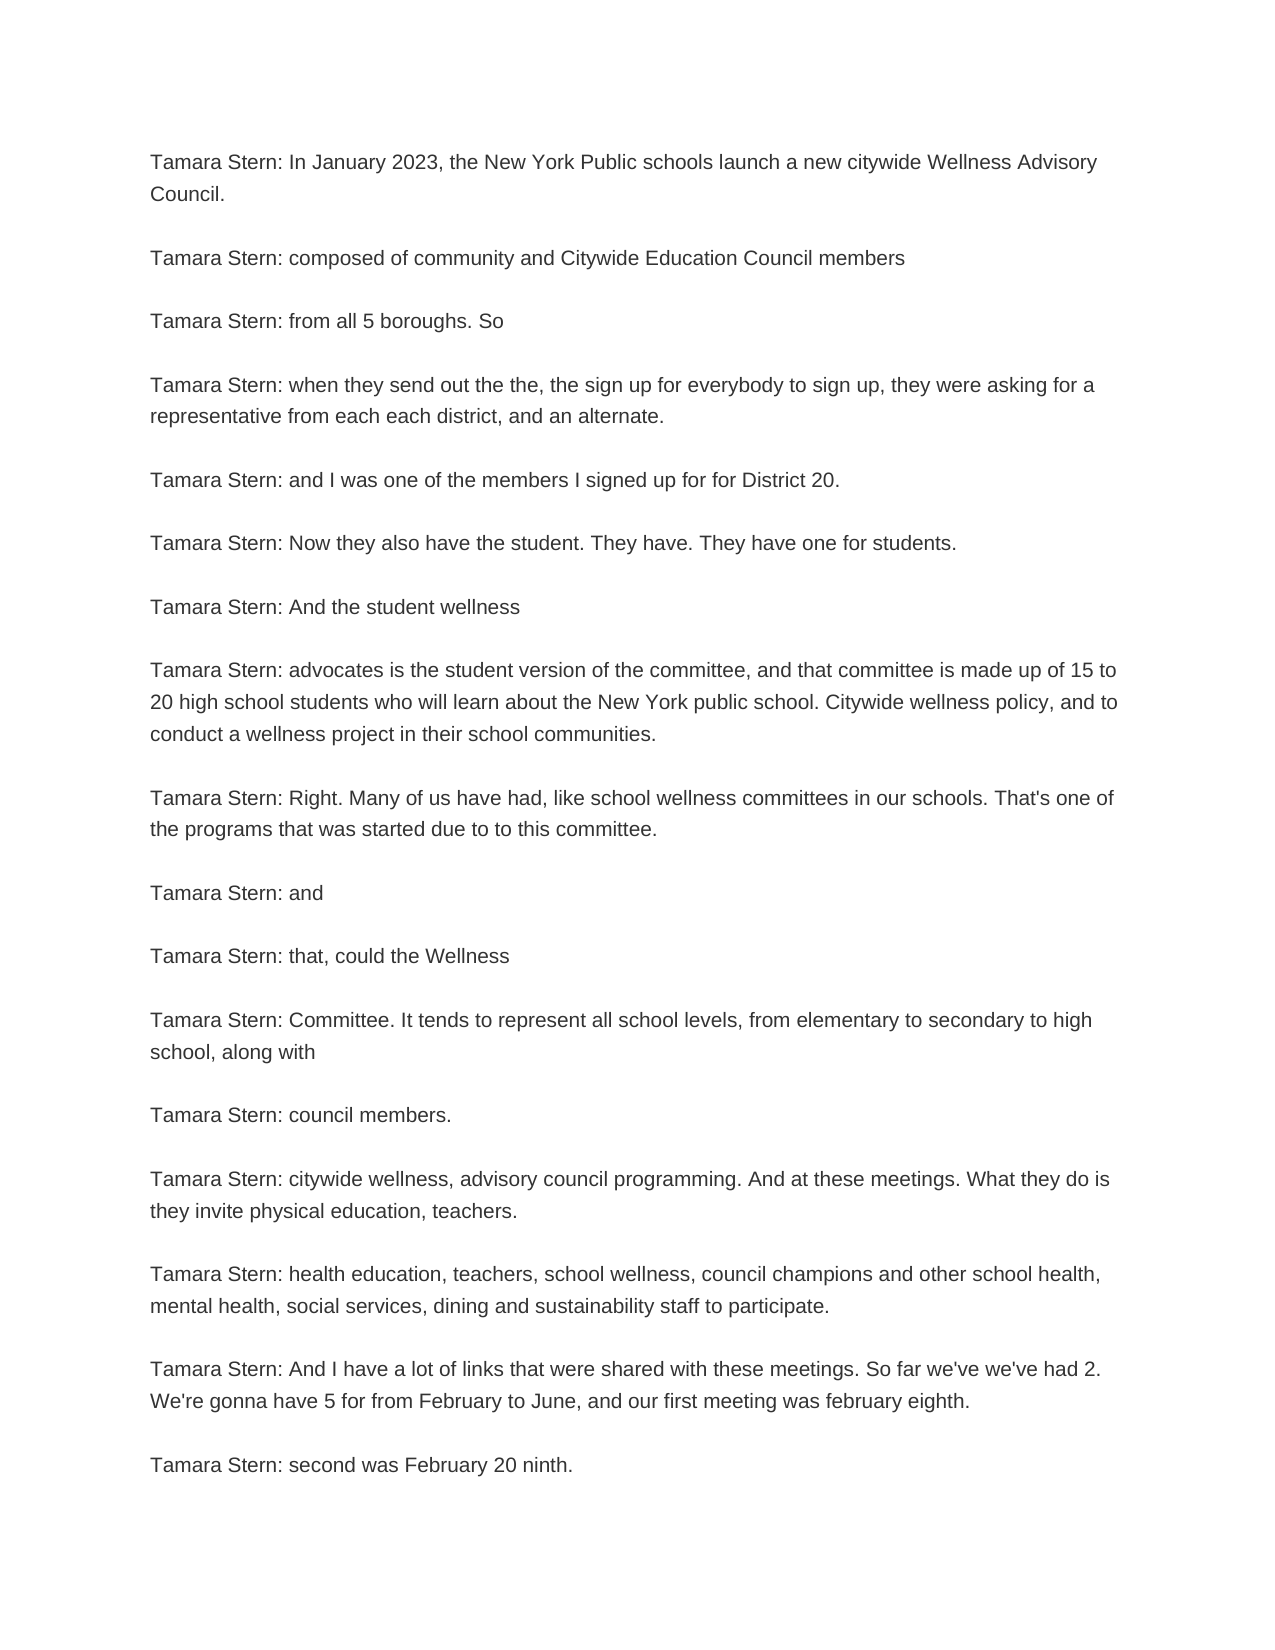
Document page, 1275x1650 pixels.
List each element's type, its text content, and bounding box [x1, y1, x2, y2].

text Tamara Stern: when they send out the the, the sign up for everybody to sign up, they were asking for a representative from each each district, and an alternate. [150, 372, 1125, 428]
text Tamara Stern: In January 2023, the New York Public schools launch a new citywide Wellness Advisory Council. [150, 150, 1125, 206]
text Tamara Stern: health education, teachers, school wellness, council champions and other school health, mental health, social services, dining and sustainability staff to participate. [150, 1262, 1125, 1318]
text Tamara Stern: Now they also have the student. They have. They have one for students. [150, 531, 1125, 555]
text Tamara Stern: and [150, 881, 1125, 905]
text Tamara Stern: and I was one of the members I signed up for for District 20. [150, 468, 1125, 492]
text Tamara Stern: And I have a lot of links that were shared with these meetings. So far we've we've had 2. We're gonna have 5 for from February to June, and our first meeting was february eighth. [150, 1357, 1125, 1413]
text Tamara Stern: council members. [150, 1103, 1125, 1127]
text Tamara Stern: that, could the Wellness [150, 944, 1125, 968]
text Tamara Stern: advocates is the student version of the committee, and that committee is made up of 15 to 20 high school students who will learn about the New York public school. Citywide wellness policy, and to conduct a wellness project in their school communities. [150, 658, 1125, 746]
text Tamara Stern: second was February 20 ninth. [150, 1453, 1125, 1477]
text Tamara Stern: from all 5 boroughs. So [150, 309, 1125, 333]
text Tamara Stern: And the student wellness [150, 595, 1125, 619]
text Tamara Stern: citywide wellness, advisory council programming. And at these meetings. What they do is they invite physical education, teachers. [150, 1167, 1125, 1222]
text Tamara Stern: composed of community and Citywide Education Council members [150, 245, 1125, 269]
text Tamara Stern: Committee. It tends to represent all school levels, from elementary to secondary to high school, along with [150, 1008, 1125, 1063]
text Tamara Stern: Right. Many of us have had, like school wellness committees in our schools. That's one of the programs that was started due to to this committee. [150, 785, 1125, 841]
